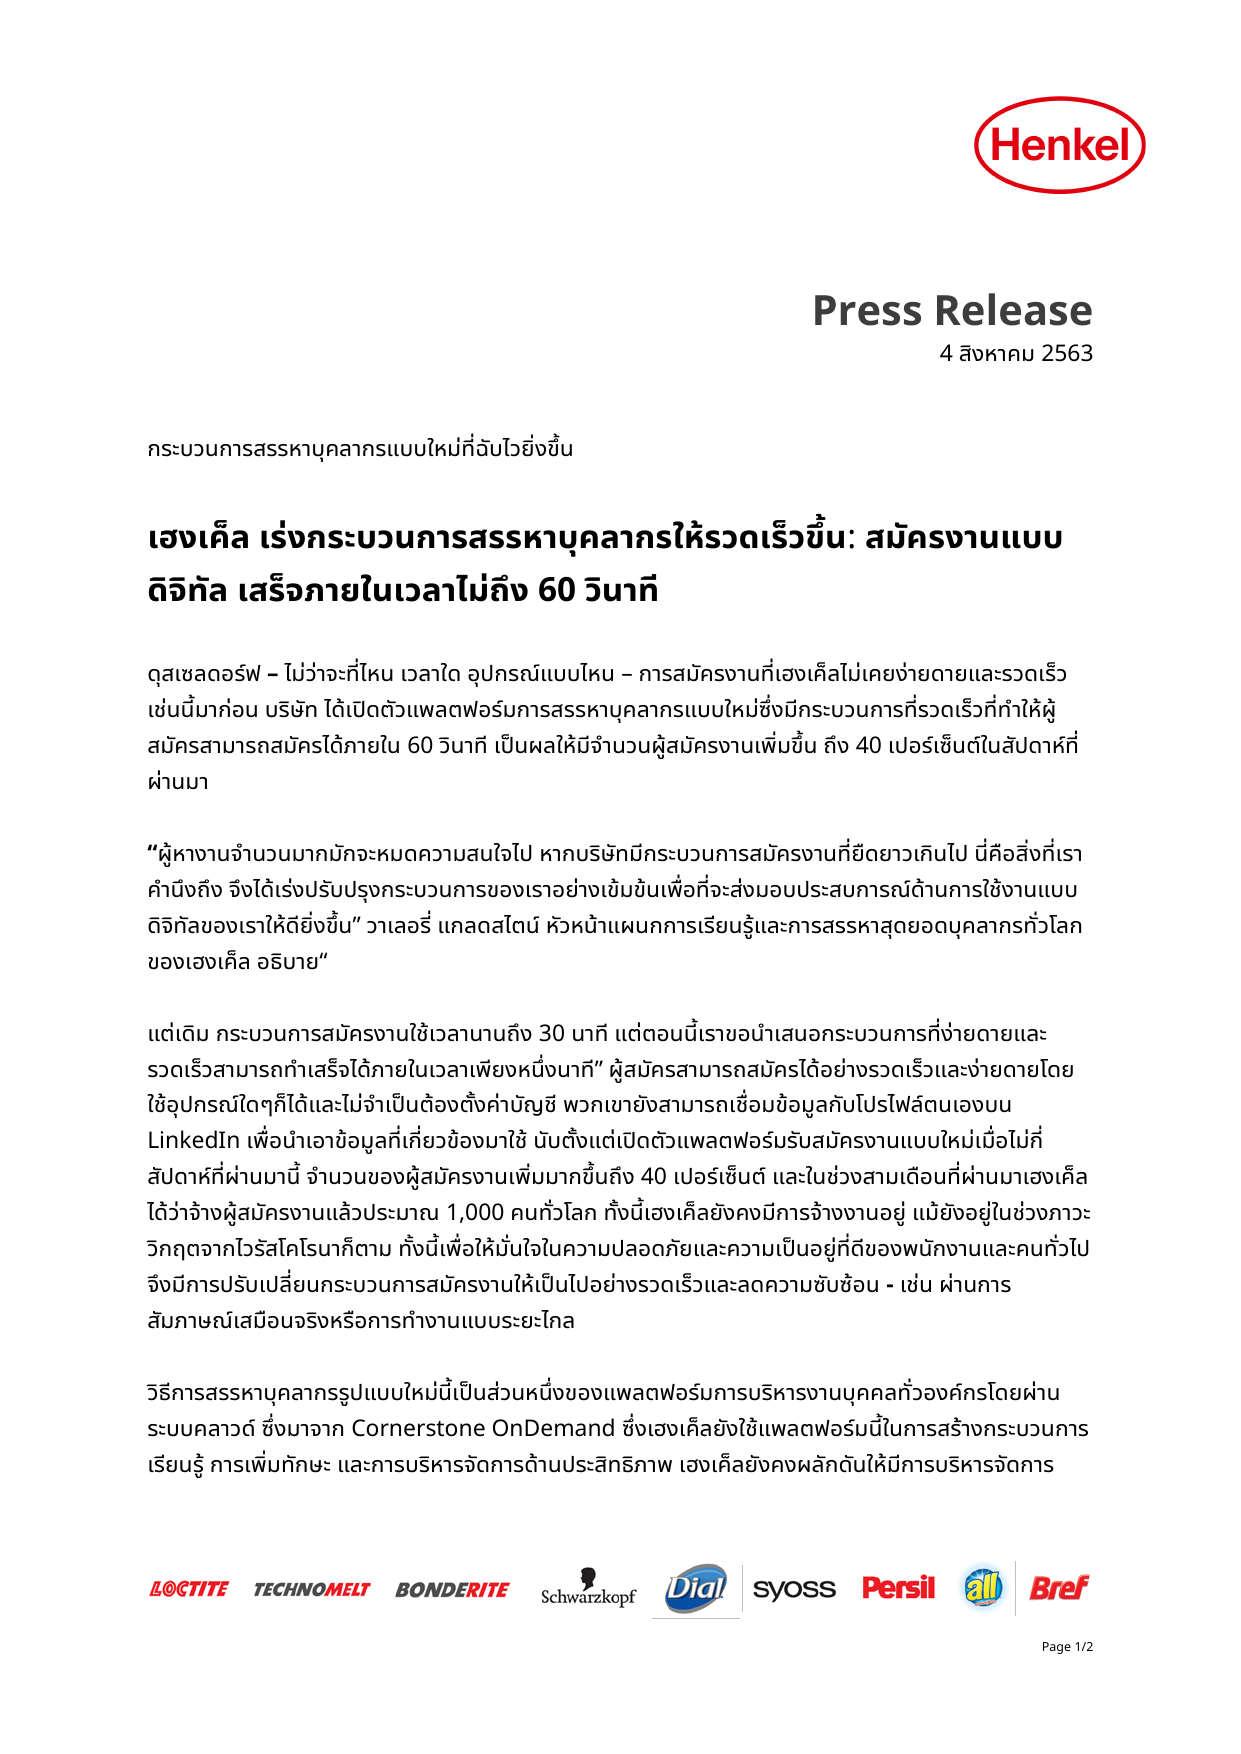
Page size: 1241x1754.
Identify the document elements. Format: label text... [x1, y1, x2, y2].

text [147, 1376, 1093, 1479]
text 4 สิงหาคม 2563 [147, 337, 1093, 368]
text แต่เดิม กระบวนการสมัครงานใช้เวลานานถึง 30 นาที แต่ตอนนี้เราขอนำเสนอกระบวนการที่ง่ายดายและรวดเร็วสามารถทำเสร็จได้ภายในเวลาเพียงหนึ่งนาที” ผู้สมัครสามารถสมัครได้อย่างรวดเร็วและง่ายดายโดยใช้อุปกรณ์ใดๆก็ได้และไม่จำเป็นต้องตั้งค่าบัญชี พวกเขายังสามารถเชื่อมข้อมูลกับโปรไฟล์ตนเองบน LinkedIn เพื่อนำเอาข้อมูลที่เกี่ยวข้องมาใช้ นับตั้งแต่เปิดตัวแพลตฟอร์มรับสมัครงานแบบใหม่เมื่อไม่กี่สัปดาห์ที่ผ่านมานี้ จำนวนของผู้สมัครงานเพิ่มมากขึ้นถึง 40 เปอร์เซ็นต์ และในช่วงสามเดือนที่ผ่านมาเฮงเค็ลได้ว่าจ้างผู้สมัครงานแล้วประมาณ 1,000 คนทั่วโลก ทั้งนี้เฮงเค็ลยังคงมีการจ้างงานอยู่ แม้ยังอยู่ในช่วงภาวะวิกฤตจากไวรัสโคโรนาก็ตาม ทั้งนี้เพื่อให้มั่นใจในความปลอดภัยและความเป็นอยู่ที่ดีของพนักงานและคนทั่วไป จึงมีการปรับเปลี่ยนกระบวนการสมัครงานให้เป็นไปอย่างรวดเร็วและลดความซับซ้อน - เช่น ผ่านการสัมภาษณ์เสมือนจริงหรือการทำงานแบบระยะไกล [147, 1017, 1093, 1335]
text “ผู้หางานจำนวนมากมักจะหมดความสนใจไป หากบริษัทมีกระบวนการสมัครงานที่ยืดยาวเกินไป นี่คือสิ่งที่เราคำนึงถึง จึงได้เร่งปรับปรุงกระบวนการของเราอย่างเข้มข้นเพื่อที่จะส่งมอบประสบการณ์ด้านการใช้งานแบบดิจิทัลของเราให้ดียิ่งขึ้น” วาเลอรี่ แกลดสไตน์ หัวหน้าแผนกการเรียนรู้และการสรรหาสุดยอดบุคลากรทั่วโลกของเฮงเค็ล อธิบาย“ [147, 837, 1093, 976]
picture [973, 94, 1146, 194]
text กระบวนการสรรหาบุคลากรแบบใหม่ที่ฉับไวยิ่งขึ้น [147, 432, 1093, 463]
text เฮงเค็ล เร่งกระบวนการสรรหาบุคลากรให้รวดเร็วขึ้น: สมัครงานแบบดิจิทัล เสร็จภายในเวลาไม่ถึง 60 วินาที [147, 513, 1093, 611]
text ดุสเซลดอร์ฟ – ไม่ว่าจะที่ไหน เวลาใด อุปกรณ์แบบไหน – การสมัครงานที่เฮงเค็ลไม่เคยง่ายดายและรวดเร็วเช่นนี้มาก่อน บริษัท ได้เปิดตัวแพลตฟอร์มการสรรหาบุคลากรแบบใหม่ซึ่งมีกระบวนการที่รวดเร็วที่ทำให้ผู้สมัครสามารถสมัครได้ภายใน 60 วินาที เป็นผลให้มีจำนวนผู้สมัครงานเพิ่มขึ้น ถึง 40 เปอร์เซ็นต์ในสัปดาห์ที่ผ่านมา [147, 657, 1093, 796]
